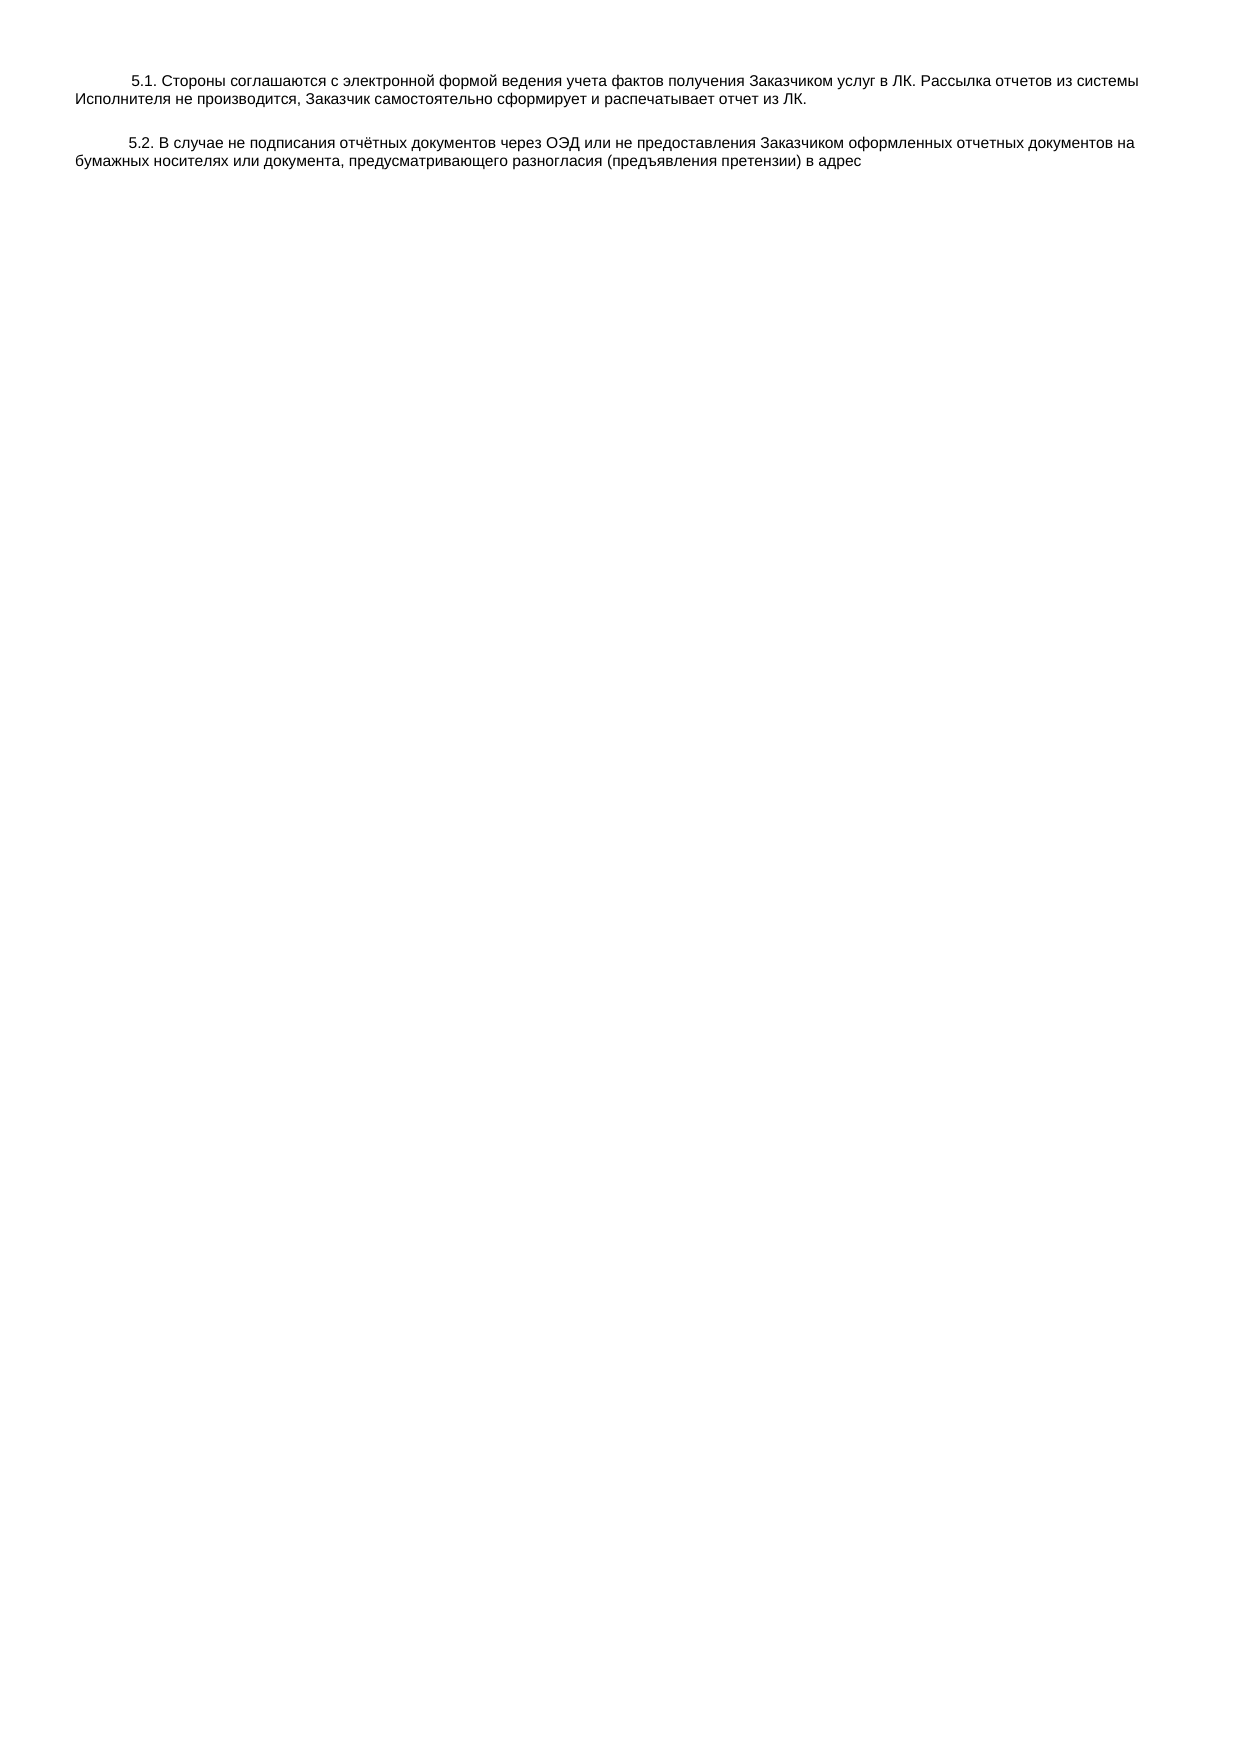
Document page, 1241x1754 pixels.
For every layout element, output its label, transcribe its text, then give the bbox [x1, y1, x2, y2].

text 5.1. Стороны соглашаются с электронной формой ведения учета фактов получения Заказчиком услуг в ЛК. Рассылка отчетов из системы Исполнителя не производится, Заказчик самостоятельно сформирует и распечатывает отчет из ЛК. [75, 72, 1171, 108]
text 5.2. В случае не подписания отчётных документов через ОЭД или не предоставления Заказчиком оформленных отчетных документов на бумажных носителях или документа, предусматривающего разногласия (предъявления претензии) в адрес [75, 134, 1167, 170]
